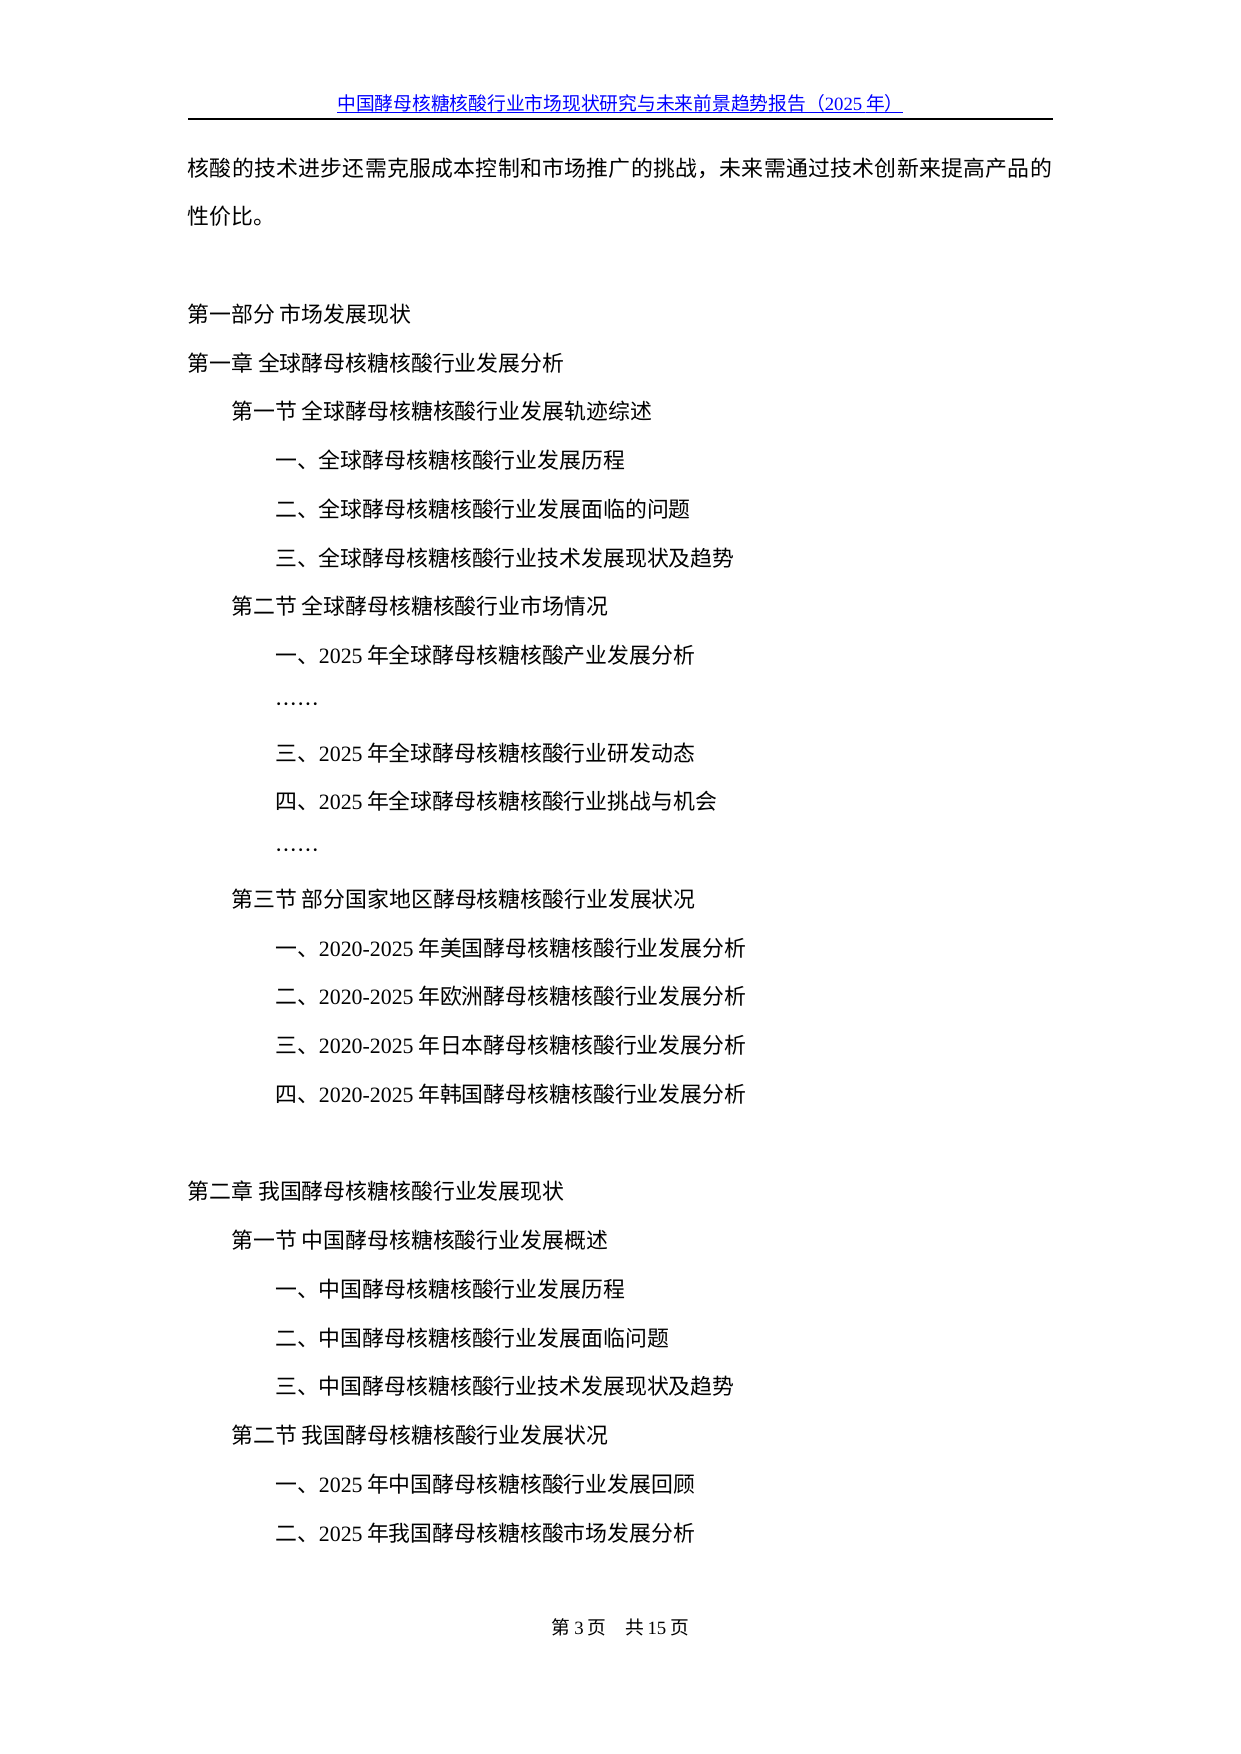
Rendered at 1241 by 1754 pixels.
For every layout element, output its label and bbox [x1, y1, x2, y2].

text [187, 150, 1053, 1548]
